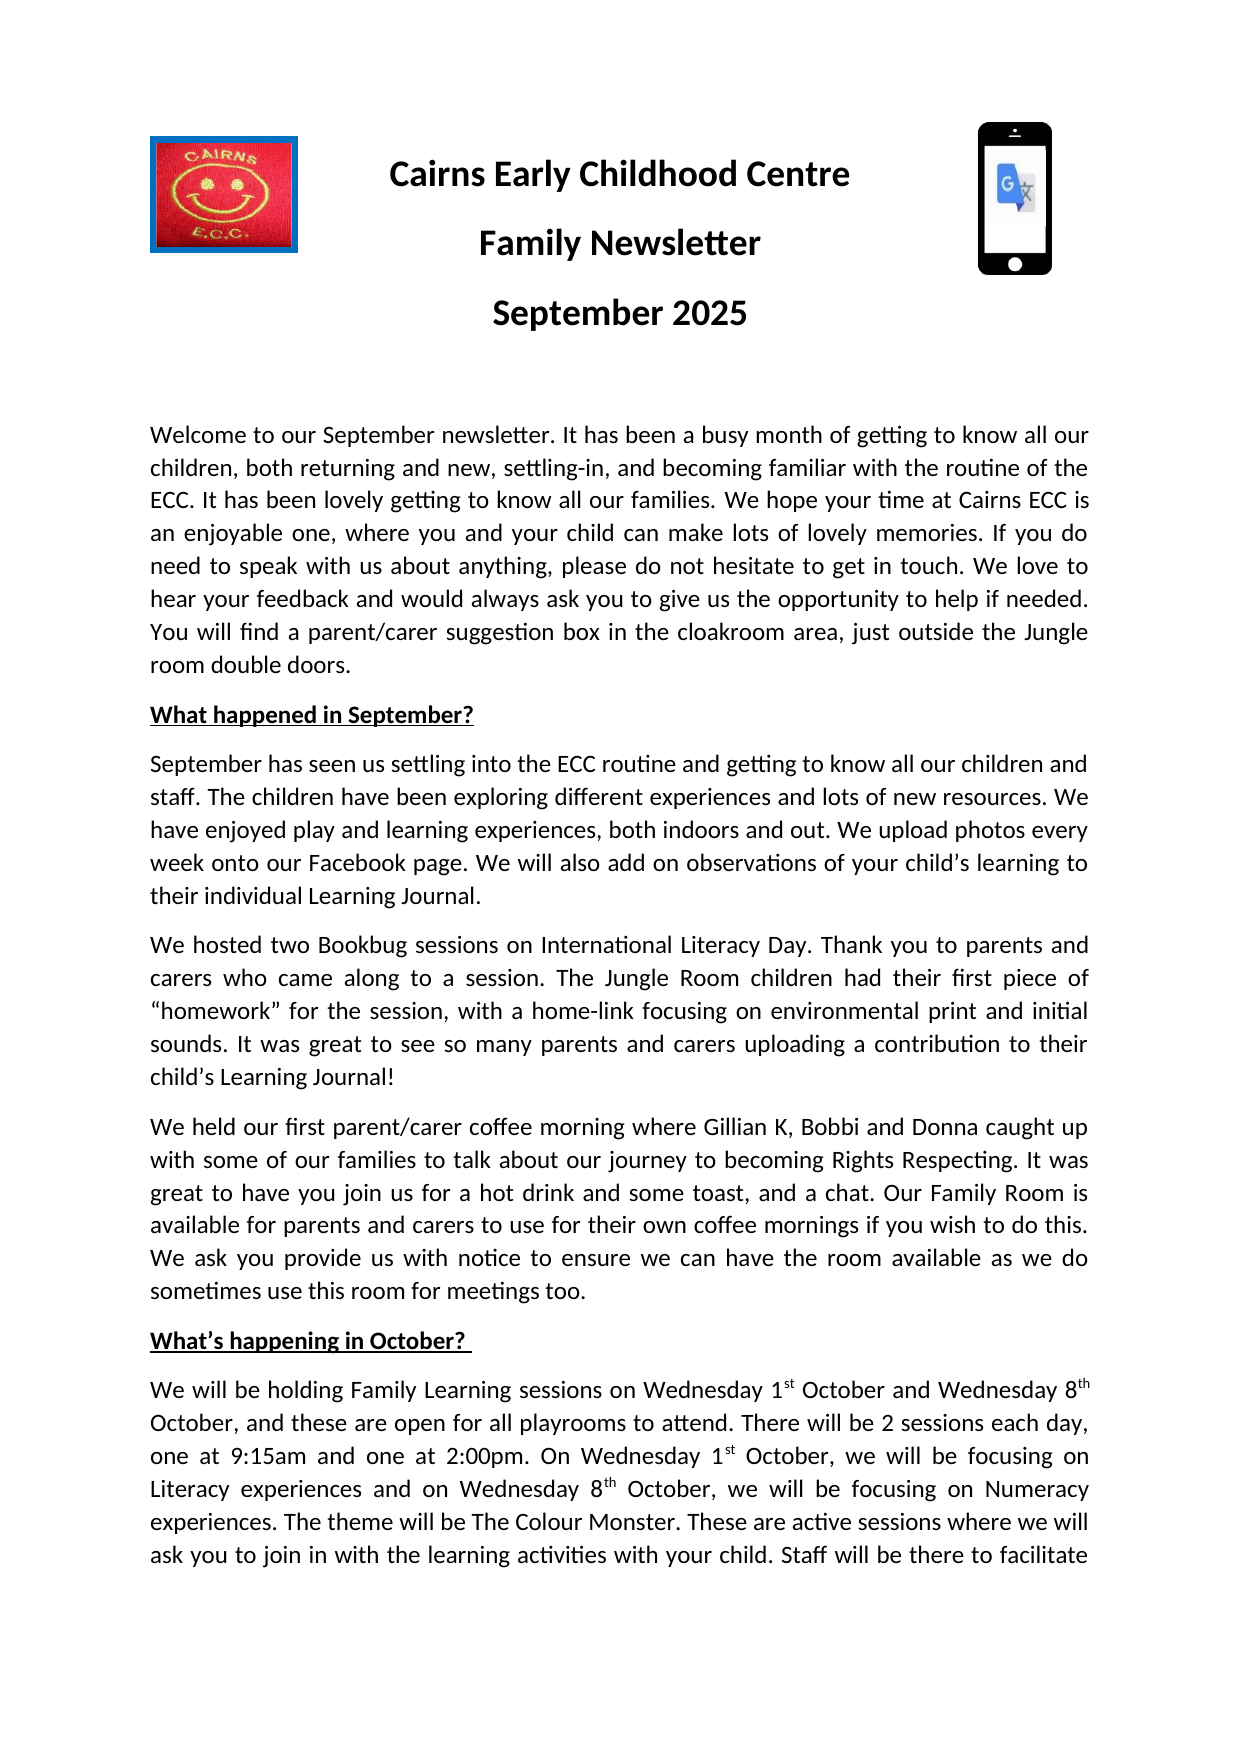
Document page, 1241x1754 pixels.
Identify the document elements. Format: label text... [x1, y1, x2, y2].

text September has seen us settling into the ECC routine and getting to know all our children and staff. The children have been exploring different experiences and lots of new resources. We have enjoyed play and learning experiences, both indoors and out. We upload photos every week onto our Facebook page. We will also add on observations of your child’s learning to their individual Learning Journal. [150, 748, 1090, 911]
picture [156, 143, 292, 150]
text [150, 1374, 1090, 1570]
text Welcome to our September newsletter. It has been a busy month of getting to know all our children, both returning and new, settling-in, and becoming familiar with the routine of the ECC. It has been lovely getting to know all our families. We hope your time at Cairns ECC is an enjoyable one, where you and your child can make lots of lovely memories. If you do need to speak with us about anything, please do not hesitate to get in touch. We love to hear your feedback and would always ask you to give us the opportunity to help if needed. You will find a parent/carer suggestion box in the cloakroom area, just outside the Jungle room double doors. [150, 419, 1090, 680]
text We held our first parent/carer coffee morning where Gillian K, Bobbi and Donna caught up with some of our families to talk about our journey to becoming Rights Respecting. It was great to have you join us for a hot drink and some toast, and a chat. Our Family Room is available for parents and carers to use for their own coffee mornings if you wish to do this. We ask you provide us with notice to ensure we can have the room available as we do sometimes use this room for meetings too. [150, 1111, 1090, 1306]
text What happened in September? [150, 699, 1090, 729]
text September 2025 [150, 289, 1090, 334]
picture [938, 122, 1091, 275]
text Cairns Early Childhood Centre [150, 150, 1090, 196]
text Family Newsletter [150, 219, 1090, 265]
text What’s happening in October? [150, 1325, 1090, 1356]
picture [156, 196, 292, 219]
text We hosted two Bookbug sessions on International Literacy Day. Thank you to parents and carers who came along to a session. The Jungle Room children had their first piece of “homework” for the session, with a home-link focusing on environmental print and initial sounds. It was great to see so many parents and carers uploading a contribution to their child’s Learning Journal! [150, 929, 1090, 1092]
